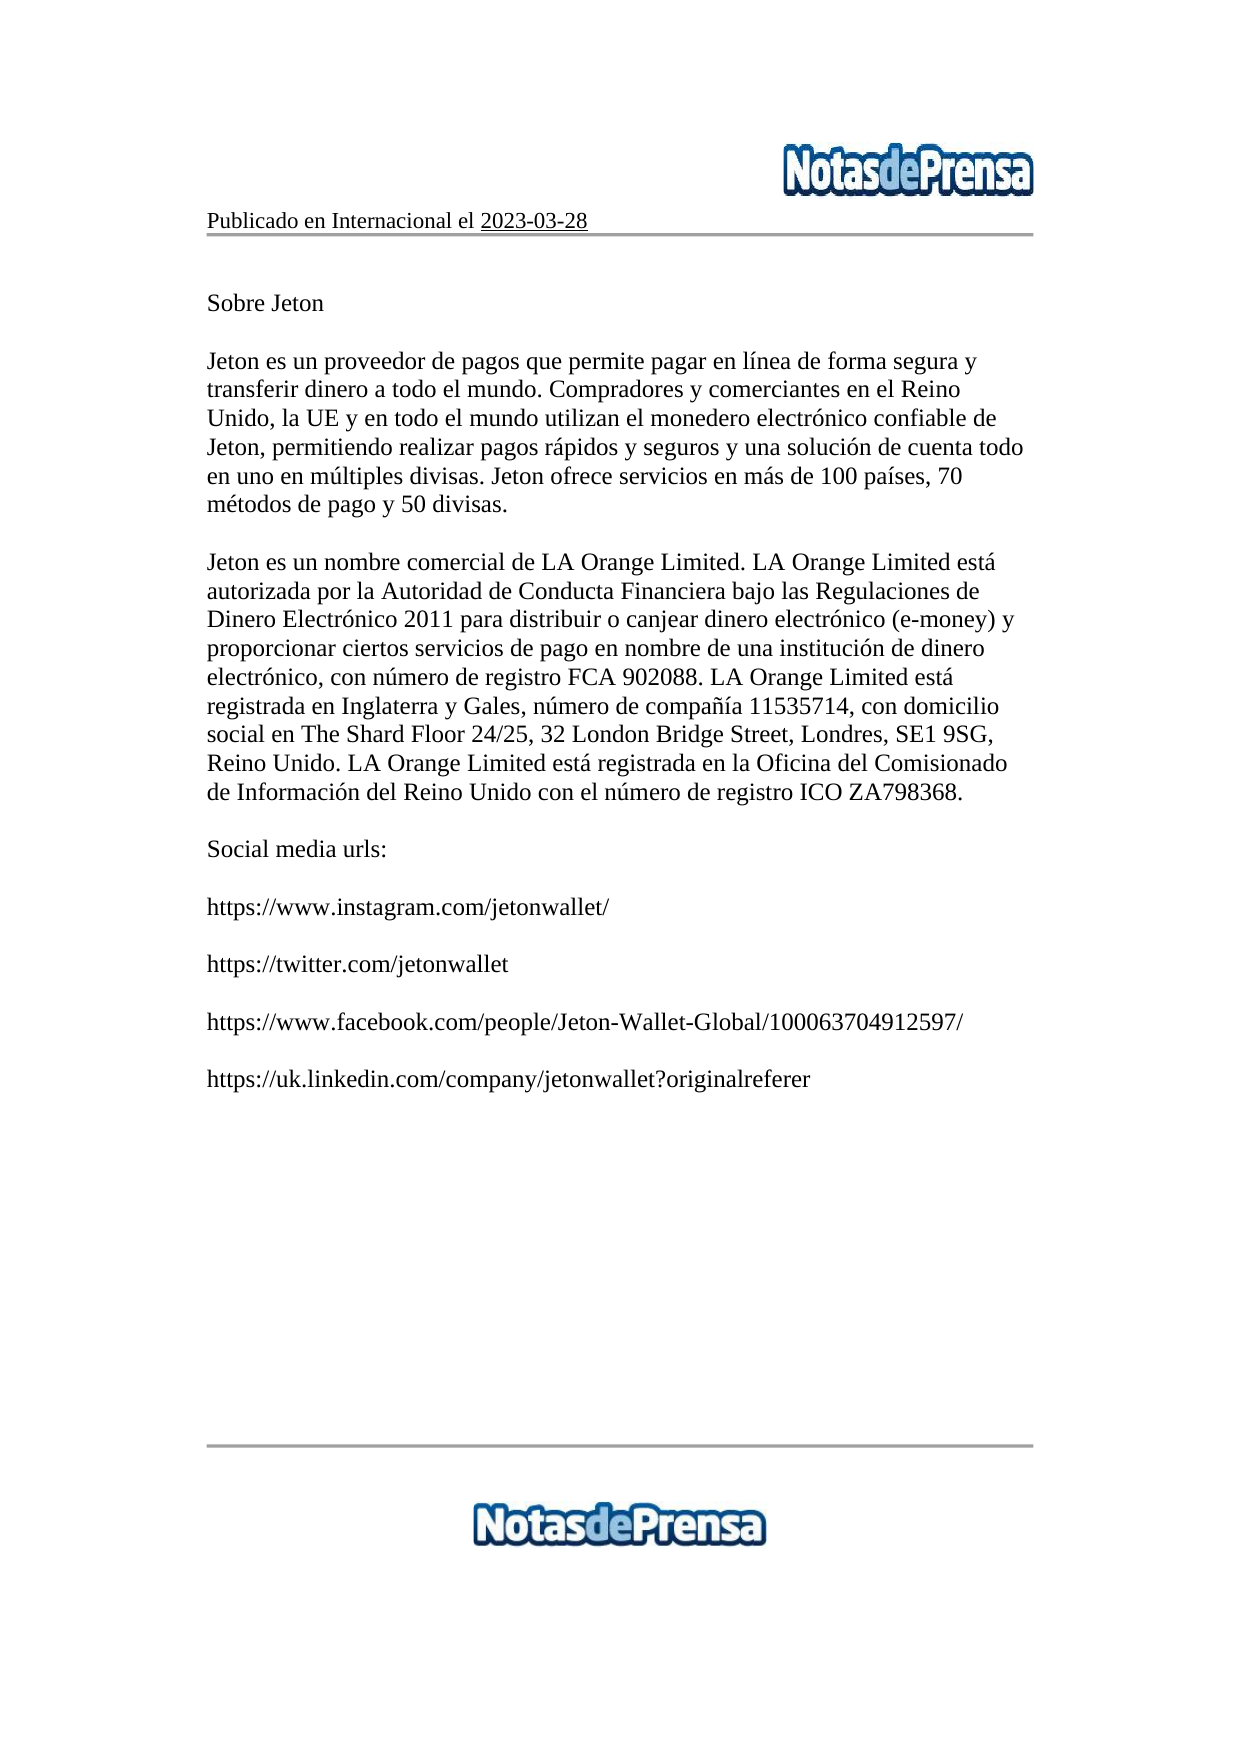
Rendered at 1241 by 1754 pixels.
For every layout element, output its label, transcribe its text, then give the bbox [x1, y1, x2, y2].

picture [783, 142, 1034, 199]
picture [473, 1501, 767, 1548]
